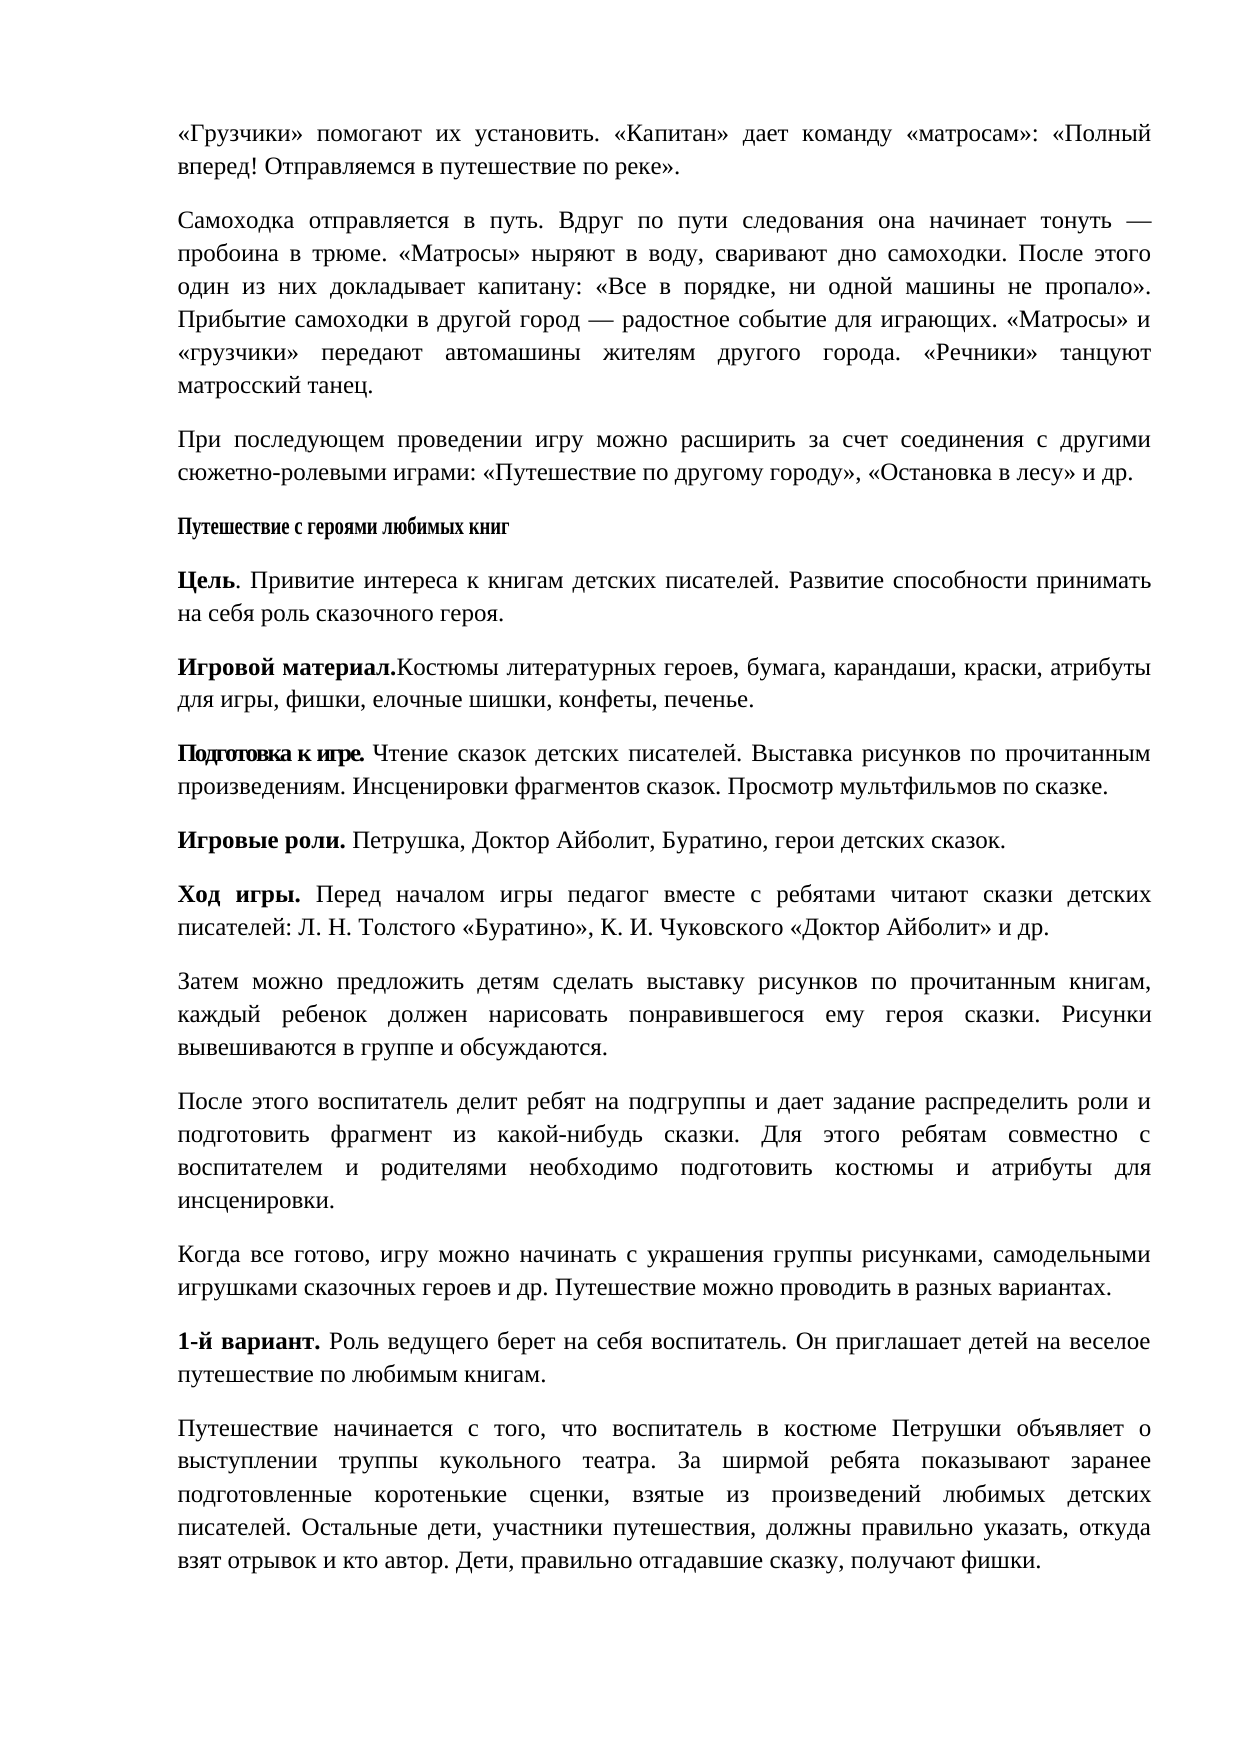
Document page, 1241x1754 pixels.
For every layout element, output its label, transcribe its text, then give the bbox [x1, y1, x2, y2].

text Ход игры. Перед началом игры педагог вместе с ребятами читают сказки детских писателей: Л. Н. Толстого «Буратино», К. И. Чуковского «Доктор Айболит» и др. [177, 879, 1152, 941]
text Игровые роли. Петрушка, Доктор Айболит, Буратино, герои детских сказок. [177, 825, 1152, 854]
text После этого воспитатель делит ребят на подгруппы и дает задание распределить роли и подготовить фрагмент из какой-нибудь сказки. Для этого ребятам совместно с воспитателем и родителями необходимо подготовить костюмы и атрибуты для инсценировки. [177, 1086, 1152, 1214]
text Игровой материал.Костюмы литературных героев, бумага, карандаши, краски, атрибуты для игры, фишки, елочные шишки, конфеты, печенье. [177, 652, 1152, 713]
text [177, 118, 1152, 180]
text При последующем проведении игру можно расширить за счет соединения с другими сюжетно-ролевыми играми: «Путешествие по другому городу», «Остановка в лесу» и др. [177, 424, 1152, 486]
text Самоходка отправляется в путь. Вдруг по пути следования она начинает тонуть — пробоина в трюме. «Матросы» ныряют в воду, сваривают дно самоходки. После этого один из них докладывает капитану: «Все в порядке, ни одной машины не пропало». Прибытие самоходки в другой город — радостное событие для играющих. «Матросы» и «грузчики» передают автомашины жителям другого города. «Речники» танцуют матросский танец. [177, 205, 1152, 399]
text Подготовка к игре. Чтение сказок детских писателей. Выставка рисунков по прочитанным произведениям. Инсценировки фрагментов сказок. Просмотр мультфильмов по сказке. [177, 738, 1152, 800]
text 1-й вариант. Роль ведущего берет на себя воспитатель. Он приглашает детей на веселое путешествие по любимым книгам. [177, 1326, 1152, 1387]
text Затем можно предложить детям сделать выставку рисунков по прочитанным книгам, каждый ребенок должен нарисовать понравившегося ему героя сказки. Рисунки вывешиваются в группе и обсуждаются. [177, 966, 1152, 1061]
text Путешествие с героями любимых книг [177, 511, 1152, 539]
text Цель. Привитие интереса к книгам детских писателей. Развитие способности принимать на себя роль сказочного героя. [177, 565, 1152, 626]
text Когда все готово, игру можно начинать с украшения группы рисунками, самодельными игрушками сказочных героев и др. Путешествие можно проводить в разных вариантах. [177, 1239, 1152, 1301]
text Путешествие начинается с того, что воспитатель в костюме Петрушки объявляет о выступлении труппы кукольного театра. За ширмой ребята показывают заранее подготовленные коротенькие сценки, взятые из произведений любимых детских писателей. Остальные дети, участники путешествия, должны правильно указать, откуда взят отрывок и кто автор. Дети, правильно отгадавшие сказку, получают фишки. [177, 1413, 1152, 1573]
